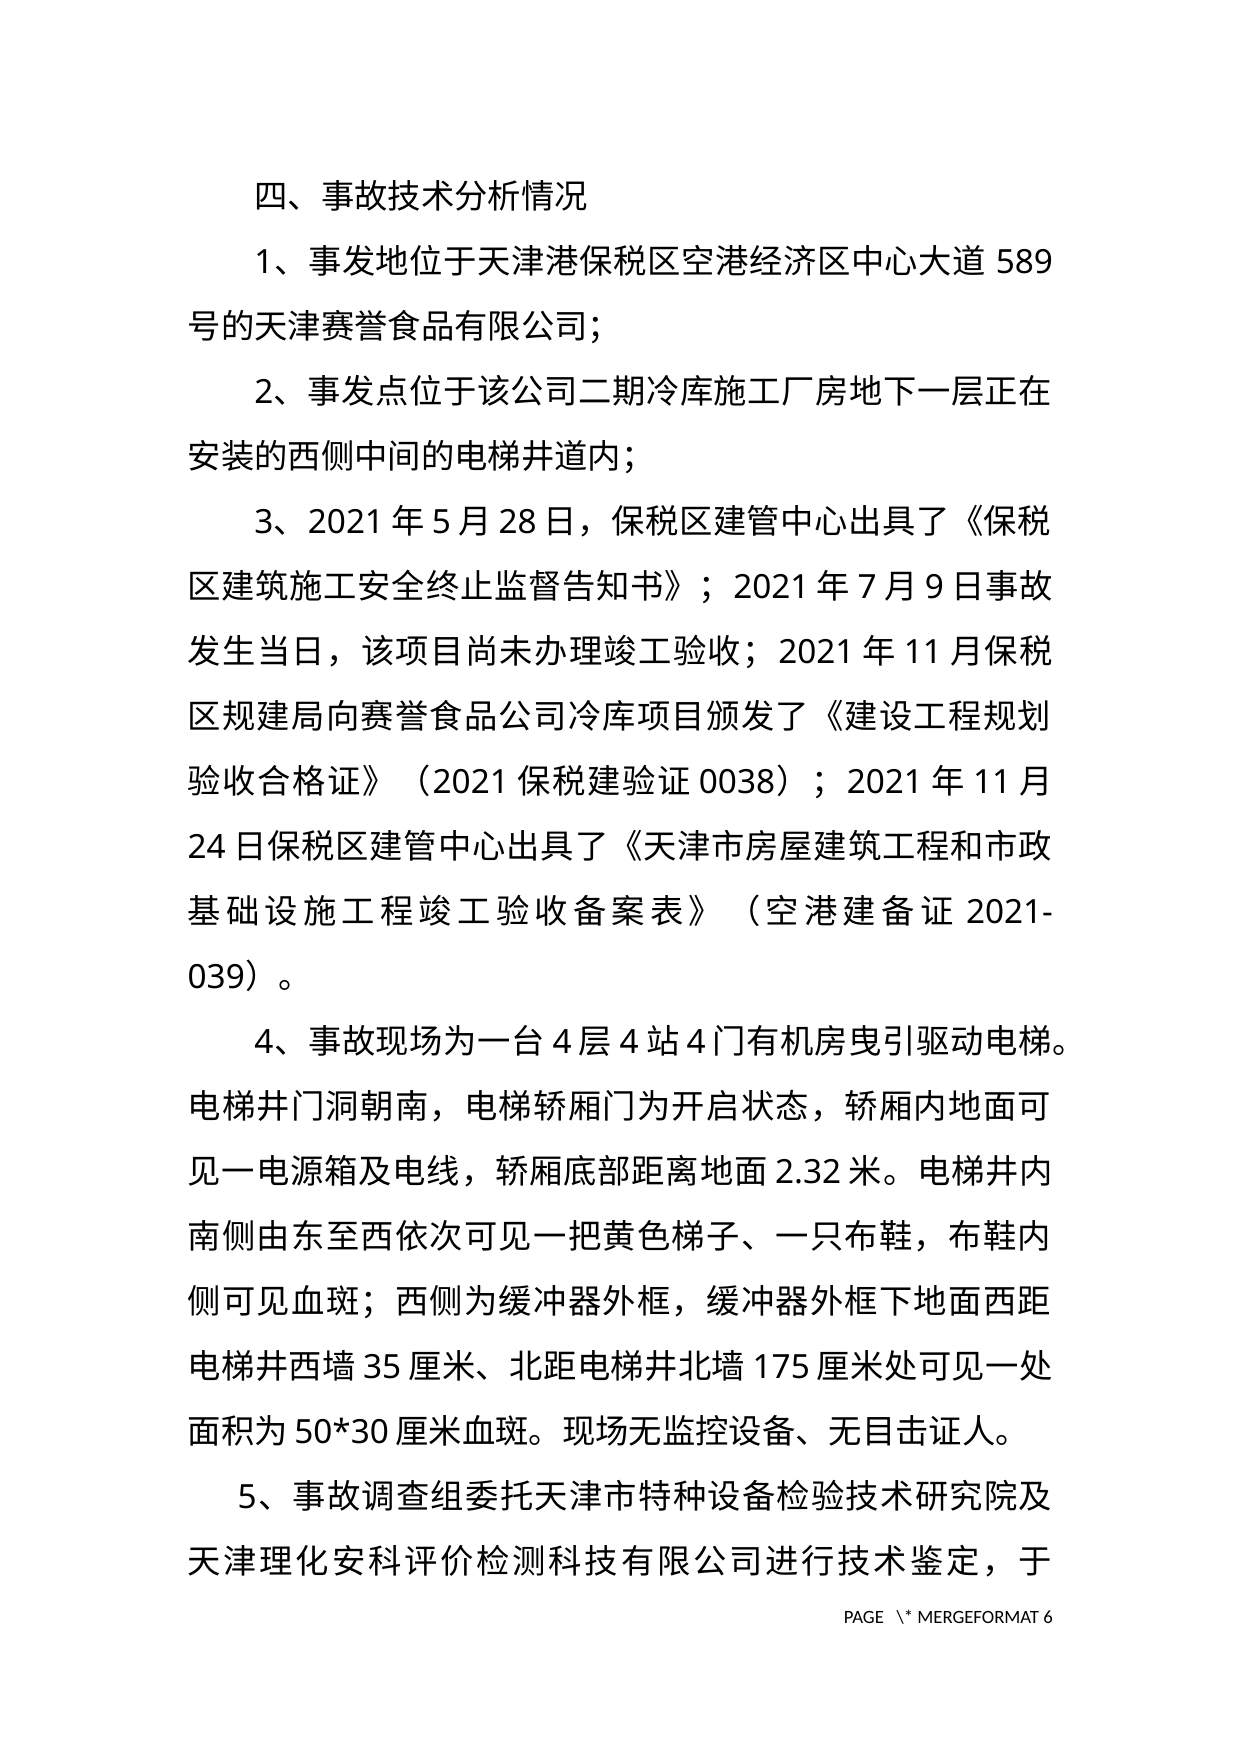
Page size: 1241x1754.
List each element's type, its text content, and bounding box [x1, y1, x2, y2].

text 四、事故技术分析情况 [187, 162, 1053, 227]
text 4、事故现场为一台4层4站4门有机房曳引驱动电梯。电梯井门洞朝南，电梯轿厢门为开启状态，轿厢内地面可见一电源箱及电线，轿厢底部距离地面2.32米。电梯井内南侧由东至西依次可见一把黄色梯子、一只布鞋，布鞋内侧可见血斑；西侧为缓冲器外框，缓冲器外框下地面西距电梯井西墙35厘米、北距电梯井北墙175厘米处可见一处面积为50*30厘米血斑。现场无监控设备、无目击证人。 [187, 1007, 1053, 1462]
text 2、事发点位于该公司二期冷库施工厂房地下一层正在安装的西侧中间的电梯井道内； [187, 357, 1053, 487]
text 3、2021年5月28日，保税区建管中心出具了《保税区建筑施工安全终止监督告知书》；2021年7月9日事故发生当日，该项目尚未办理竣工验收；2021年11月保税区规建局向赛誉食品公司冷库项目颁发了《建设工程规划验收合格证》（2021保税建验证0038）；2021年11月24日保税区建管中心出具了《天津市房屋建筑工程和市政基础设施工程竣工验收备案表》（空港建备证2021-039）。 [187, 487, 1053, 1007]
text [187, 1462, 1053, 1592]
text 1、事发地位于天津港保税区空港经济区中心大道589号的天津赛誉食品有限公司； [187, 227, 1053, 357]
